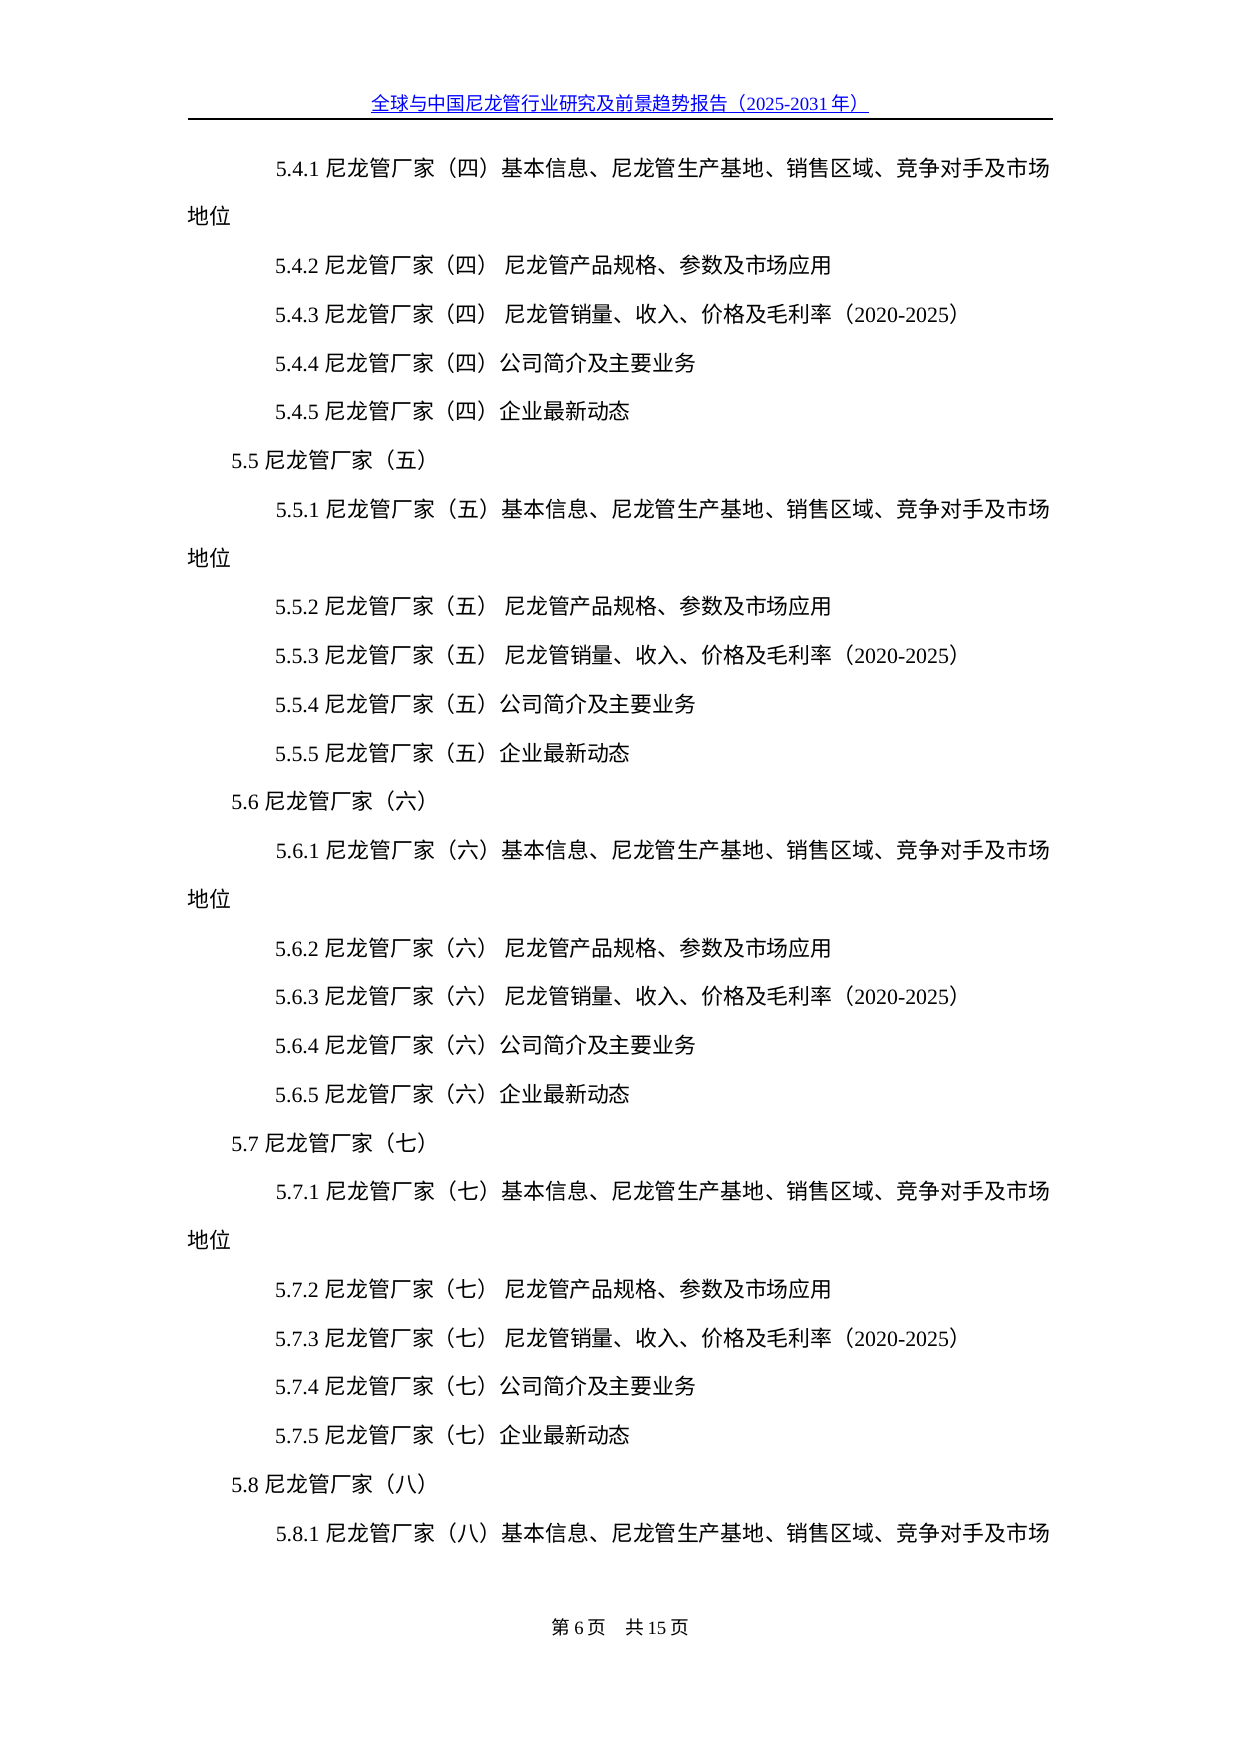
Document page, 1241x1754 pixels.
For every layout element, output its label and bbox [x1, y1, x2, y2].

text [187, 150, 1053, 1548]
